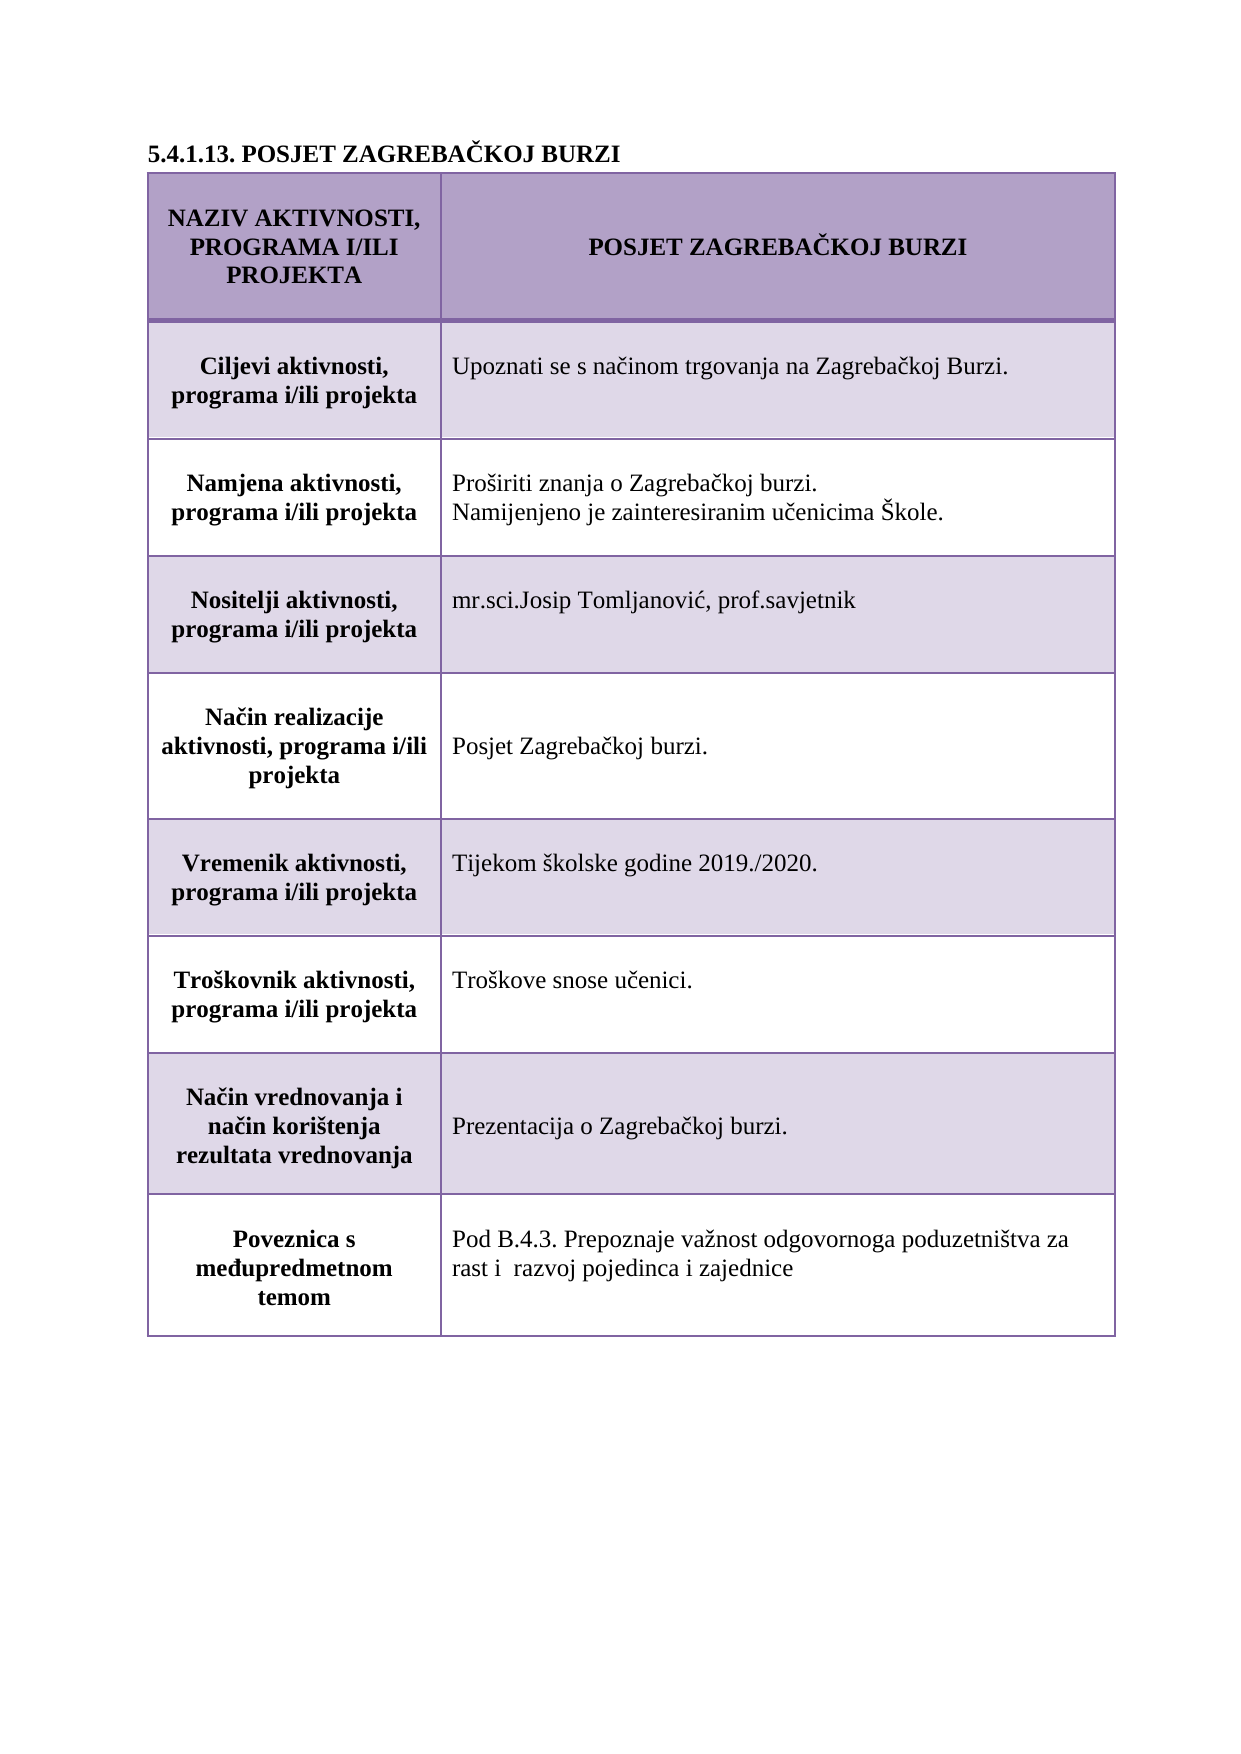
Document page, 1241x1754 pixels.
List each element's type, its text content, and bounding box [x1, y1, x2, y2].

table_cell mr.sci.Josip Tomljanović, prof.savjetnik [442, 557, 1114, 672]
table_cell Nositelji aktivnosti, programa i/ili projekta [149, 557, 440, 672]
table_cell Upoznati se s načinom trgovanja na Zagrebačkoj Burzi. [442, 323, 1114, 437]
table_cell Proširiti znanja o Zagrebačkoj burzi. Namijenjeno je zainteresiranim učenicima Škole. [442, 440, 1114, 554]
table_cell Pod B.4.3. Prepoznaje važnost odgovornoga poduzetništva za rast i razvoj pojedinca i zajednice [442, 1195, 1114, 1335]
table_header NAZIV AKTIVNOSTI, PROGRAMA I/ILI PROJEKTA [149, 174, 440, 318]
table_cell Prezentacija o Zagrebačkoj burzi. [442, 1054, 1114, 1193]
table_cell Troškovnik aktivnosti, programa i/ili projekta [149, 937, 440, 1052]
table_cell Tijekom školske godine 2019./2020. [442, 820, 1114, 934]
subtitle 5.4.1.13. POSJET ZAGREBAČKOJ BURZI [148, 139, 1093, 168]
table_cell Ciljevi aktivnosti, programa i/ili projekta [149, 323, 440, 437]
table_cell Namjena aktivnosti, programa i/ili projekta [149, 440, 440, 554]
table_cell Način vrednovanja i način korištenja rezultata vrednovanja [149, 1054, 440, 1193]
table_cell Način realizacije aktivnosti, programa i/ili projekta [149, 674, 440, 817]
table_header POSJET ZAGREBAČKOJ BURZI [442, 174, 1114, 318]
table_cell Troškove snose učenici. [442, 937, 1114, 1052]
table_cell Vremenik aktivnosti, programa i/ili projekta [149, 820, 440, 934]
table_cell Poveznica s međupredmetnom temom [149, 1195, 440, 1335]
table_cell Posjet Zagrebačkoj burzi. [442, 674, 1114, 817]
